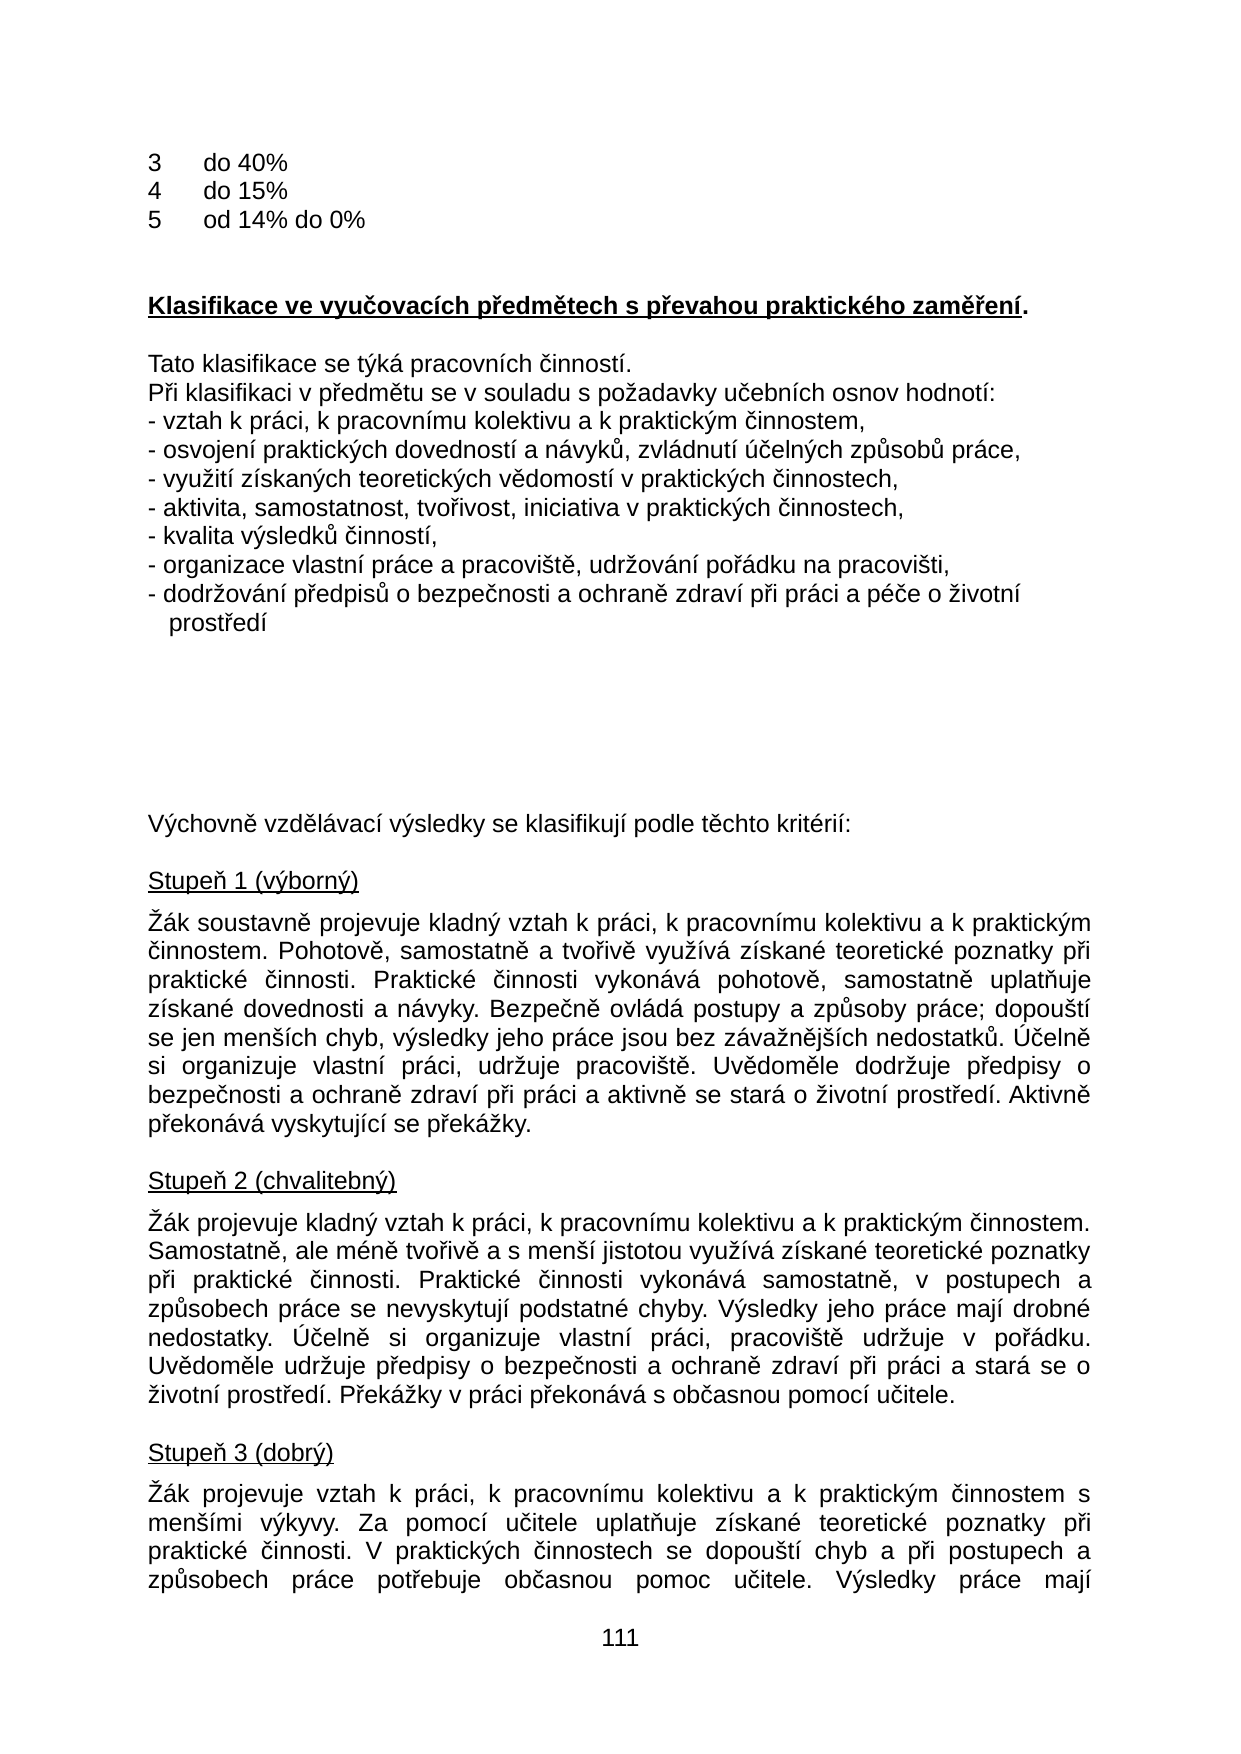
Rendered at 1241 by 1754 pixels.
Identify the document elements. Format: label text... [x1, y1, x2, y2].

text - využití získaných teoretických vědomostí v praktických činnostech, [148, 464, 1093, 493]
text prostředí [148, 608, 1093, 636]
text Stupeň 3 (dobrý) [148, 1438, 1093, 1466]
text 4 do 15% [148, 176, 1093, 205]
text Tato klasifikace se týká pracovních činností. [148, 349, 1093, 378]
text - organizace vlastní práce a pracoviště, udržování pořádku na pracovišti, [148, 550, 1093, 579]
text 3 do 40% [148, 148, 1093, 176]
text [148, 1479, 1093, 1594]
text Žák soustavně projevuje kladný vztah k práci, k pracovnímu kolektivu a k praktickým činnostem. Pohotově, samostatně a tvořivě využívá získané teoretické poznatky při praktické činnosti. Praktické činnosti vykonává pohotově, samostatně uplatňuje získané dovednosti a návyky. Bezpečně ovládá postupy a způsoby práce; dopouští se jen menších chyb, výsledky jeho práce jsou bez závažnějších nedostatků. Účelně si organizuje vlastní práci, udržuje pracoviště. Uvědoměle dodržuje předpisy o bezpečnosti a ochraně zdraví při práci a aktivně se stará o životní prostředí. Aktivně překonává vyskytující se překážky. [148, 908, 1093, 1138]
text 5 od 14% do 0% [148, 205, 1093, 234]
subtitle Klasifikace ve vyučovacích předmětech s převahou praktického zaměření. [148, 291, 1093, 320]
text Žák projevuje kladný vztah k práci, k pracovnímu kolektivu a k praktickým činnostem. Samostatně, ale méně tvořivě a s menší jistotou využívá získané teoretické poznatky při praktické činnosti. Praktické činnosti vykonává samostatně, v postupech a způsobech práce se nevyskytují podstatné chyby. Výsledky jeho práce mají drobné nedostatky. Účelně si organizuje vlastní práci, pracoviště udržuje v pořádku. Uvědoměle udržuje předpisy o bezpečnosti a ochraně zdraví při práci a stará se o životní prostředí. Překážky v práci překonává s občasnou pomocí učitele. [148, 1208, 1093, 1409]
text Výchovně vzdělávací výsledky se klasifikují podle těchto kritérií: [148, 809, 1093, 838]
text - osvojení praktických dovedností a návyků, zvládnutí účelných způsobů práce, [148, 435, 1093, 464]
text - dodržování předpisů o bezpečnosti a ochraně zdraví při práci a péče o životní [148, 579, 1093, 608]
text - kvalita výsledků činností, [148, 521, 1093, 550]
text Při klasifikaci v předmětu se v souladu s požadavky učebních osnov hodnotí: [148, 378, 1093, 406]
text Stupeň 2 (chvalitebný) [148, 1166, 1093, 1195]
text Stupeň 1 (výborný) [148, 866, 1093, 895]
text - aktivita, samostatnost, tvořivost, iniciativa v praktických činnostech, [148, 493, 1093, 521]
text - vztah k práci, k pracovnímu kolektivu a k praktickým činnostem, [148, 406, 1093, 435]
